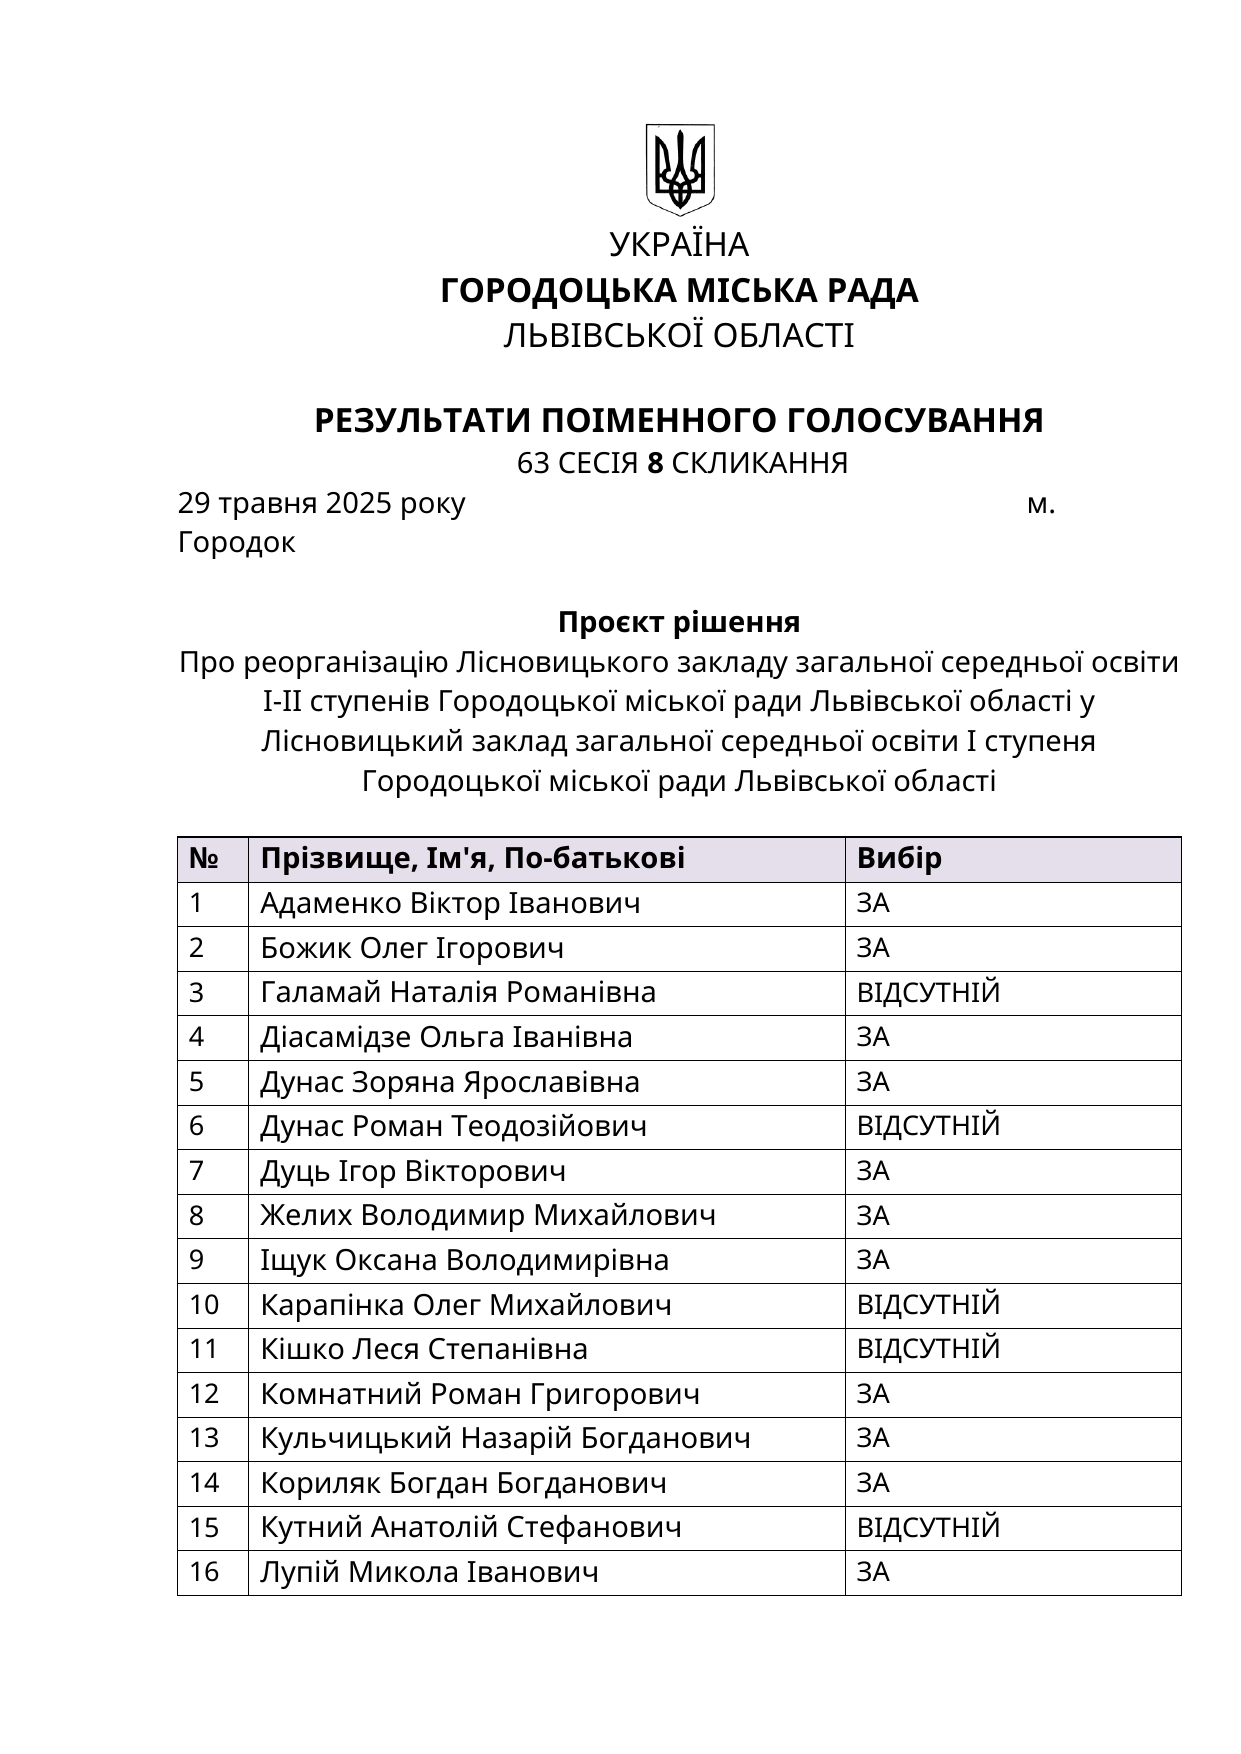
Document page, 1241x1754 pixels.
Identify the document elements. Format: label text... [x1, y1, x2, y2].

table_cell Адаменко Віктор Іванович [249, 883, 845, 926]
table_header Вибір [846, 838, 1181, 882]
table_cell ЗА [846, 927, 1181, 971]
table_cell 1 [178, 883, 248, 926]
table_cell ЗА [846, 1418, 1181, 1461]
table_cell 12 [178, 1373, 248, 1417]
table_cell ВІДСУТНІЙ [846, 1329, 1181, 1372]
table_cell 14 [178, 1462, 248, 1506]
table_cell ЗА [846, 1150, 1181, 1194]
table_cell ЗА [846, 1195, 1181, 1238]
table_header № [178, 838, 248, 882]
table_cell Божик Олег Ігорович [249, 927, 845, 971]
table_cell ВІДСУТНІЙ [846, 1284, 1181, 1327]
table_cell ЗА [846, 1061, 1181, 1104]
table_cell ЗА [846, 883, 1181, 926]
table_cell Діасамідзе Ольга Іванівна [249, 1016, 845, 1060]
table_cell Карапінка Олег Михайлович [249, 1284, 845, 1327]
table_cell Дунас Зоряна Ярославівна [249, 1061, 845, 1104]
table_cell ЗА [846, 1239, 1181, 1283]
table_cell 6 [178, 1106, 248, 1149]
table_header Прізвище, Ім'я, По-батькові [249, 838, 845, 882]
table_cell 10 [178, 1284, 248, 1327]
table_cell Комнатний Роман Григорович [249, 1373, 845, 1417]
table_cell ЗА [846, 1551, 1181, 1595]
table_cell 13 [178, 1418, 248, 1461]
text ГОРОДОЦЬКА МІСЬКА РАДА [177, 266, 1181, 312]
text УКРАЇНА [177, 221, 1181, 266]
text 63 СЕСІЯ 8 СКЛИКАННЯ [177, 442, 1181, 482]
text 29 травня 2025 року м. Городок [177, 482, 1181, 561]
table_cell 5 [178, 1061, 248, 1104]
text РЕЗУЛЬТАТИ ПОІМЕННОГО ГОЛОСУВАННЯ [177, 397, 1181, 442]
table_cell ВІДСУТНІЙ [846, 972, 1181, 1015]
table_cell 9 [178, 1239, 248, 1283]
table_cell Кішко Леся Степанівна [249, 1329, 845, 1372]
table_cell ЗА [846, 1016, 1181, 1060]
table_cell Іщук Оксана Володимирівна [249, 1239, 845, 1283]
table_cell Дуць Ігор Вікторович [249, 1150, 845, 1194]
table_cell ЗА [846, 1462, 1181, 1506]
table_cell Дунас Роман Теодозійович [249, 1106, 845, 1149]
table_cell 16 [178, 1551, 248, 1595]
table_cell Кутний Анатолій Стефанович [249, 1507, 845, 1550]
table_cell Кориляк Богдан Богданович [249, 1462, 845, 1506]
text Проєкт рішення [177, 601, 1181, 641]
table_cell 8 [178, 1195, 248, 1238]
table_cell Желих Володимир Михайлович [249, 1195, 845, 1238]
table_cell ЗА [846, 1373, 1181, 1417]
table_cell Галамай Наталія Романівна [249, 972, 845, 1015]
table_cell 2 [178, 927, 248, 971]
text ЛЬВІВСЬКОЇ ОБЛАСТІ [177, 312, 1181, 357]
table_cell 7 [178, 1150, 248, 1194]
table_cell ВІДСУТНІЙ [846, 1507, 1181, 1550]
table_cell 4 [178, 1016, 248, 1060]
table_cell ВІДСУТНІЙ [846, 1106, 1181, 1149]
table_cell Кульчицький Назарій Богданович [249, 1418, 845, 1461]
table_cell 15 [178, 1507, 248, 1550]
table_cell Лупій Микола Іванович [249, 1551, 845, 1595]
table_cell 11 [178, 1329, 248, 1372]
table_cell 3 [178, 972, 248, 1015]
text Про реорганізацію Лісновицького закладу загальної середньої освіти І-ІІ ступенів Городоцької міської ради Львівської області у Лісновицький заклад загальної середньої освіти І ступеня Городоцької міської ради Львівської області [177, 641, 1181, 799]
picture [633, 118, 726, 221]
